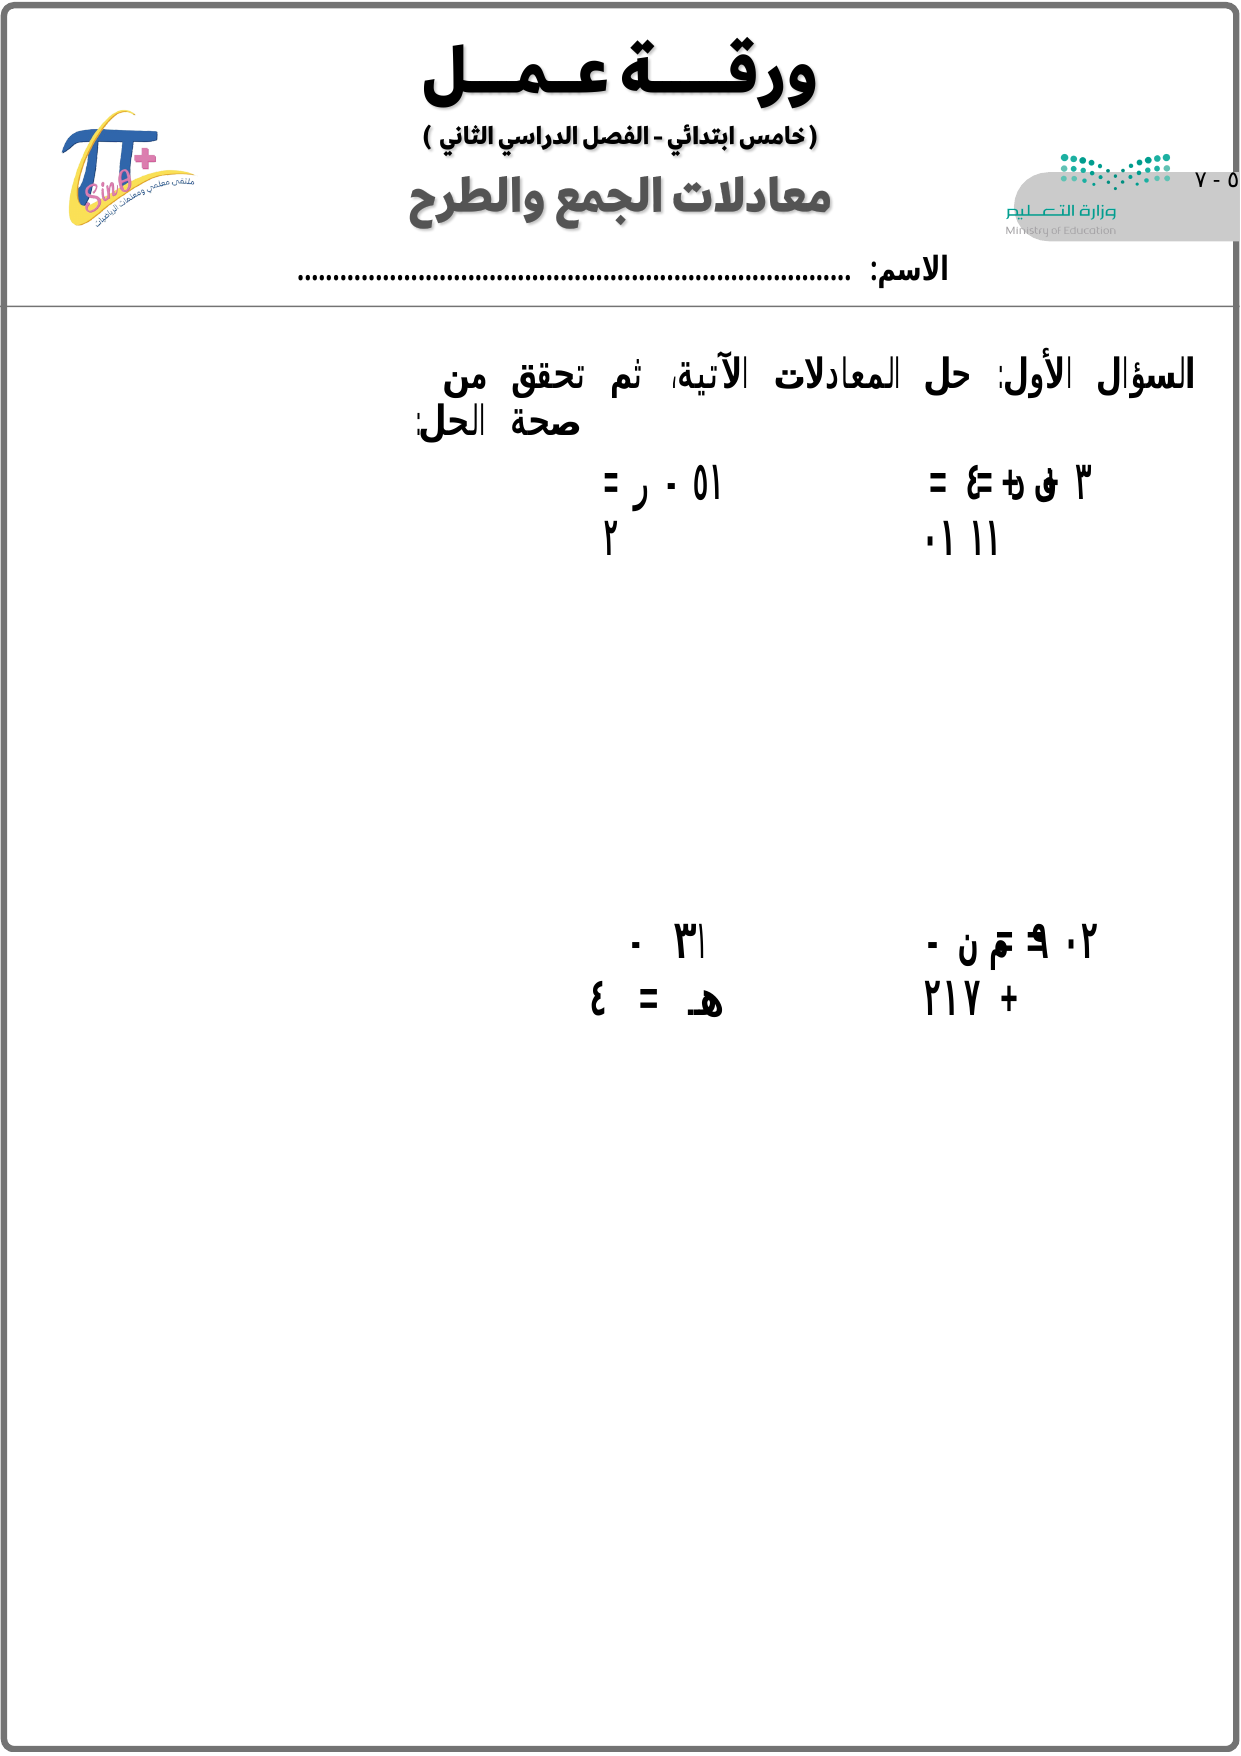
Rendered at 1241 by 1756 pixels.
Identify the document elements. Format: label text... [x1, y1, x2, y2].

picture [999, 149, 1173, 242]
text .............................................................................. :اﻻﺳﻢ [46, 245, 1200, 290]
picture [404, 25, 838, 242]
text اﻟﺴﺆال اﻷول: ﺣﻞ اﻟﻤﻌﺎدﻻت اﻵﺗﻴﺔ، ﺛﻢ ﺗﺤﻘﻖ ﻣﻦ ﺻﺤﺔ اﻟﺤﻞ: [414, 349, 1240, 448]
picture [25, 94, 234, 242]
